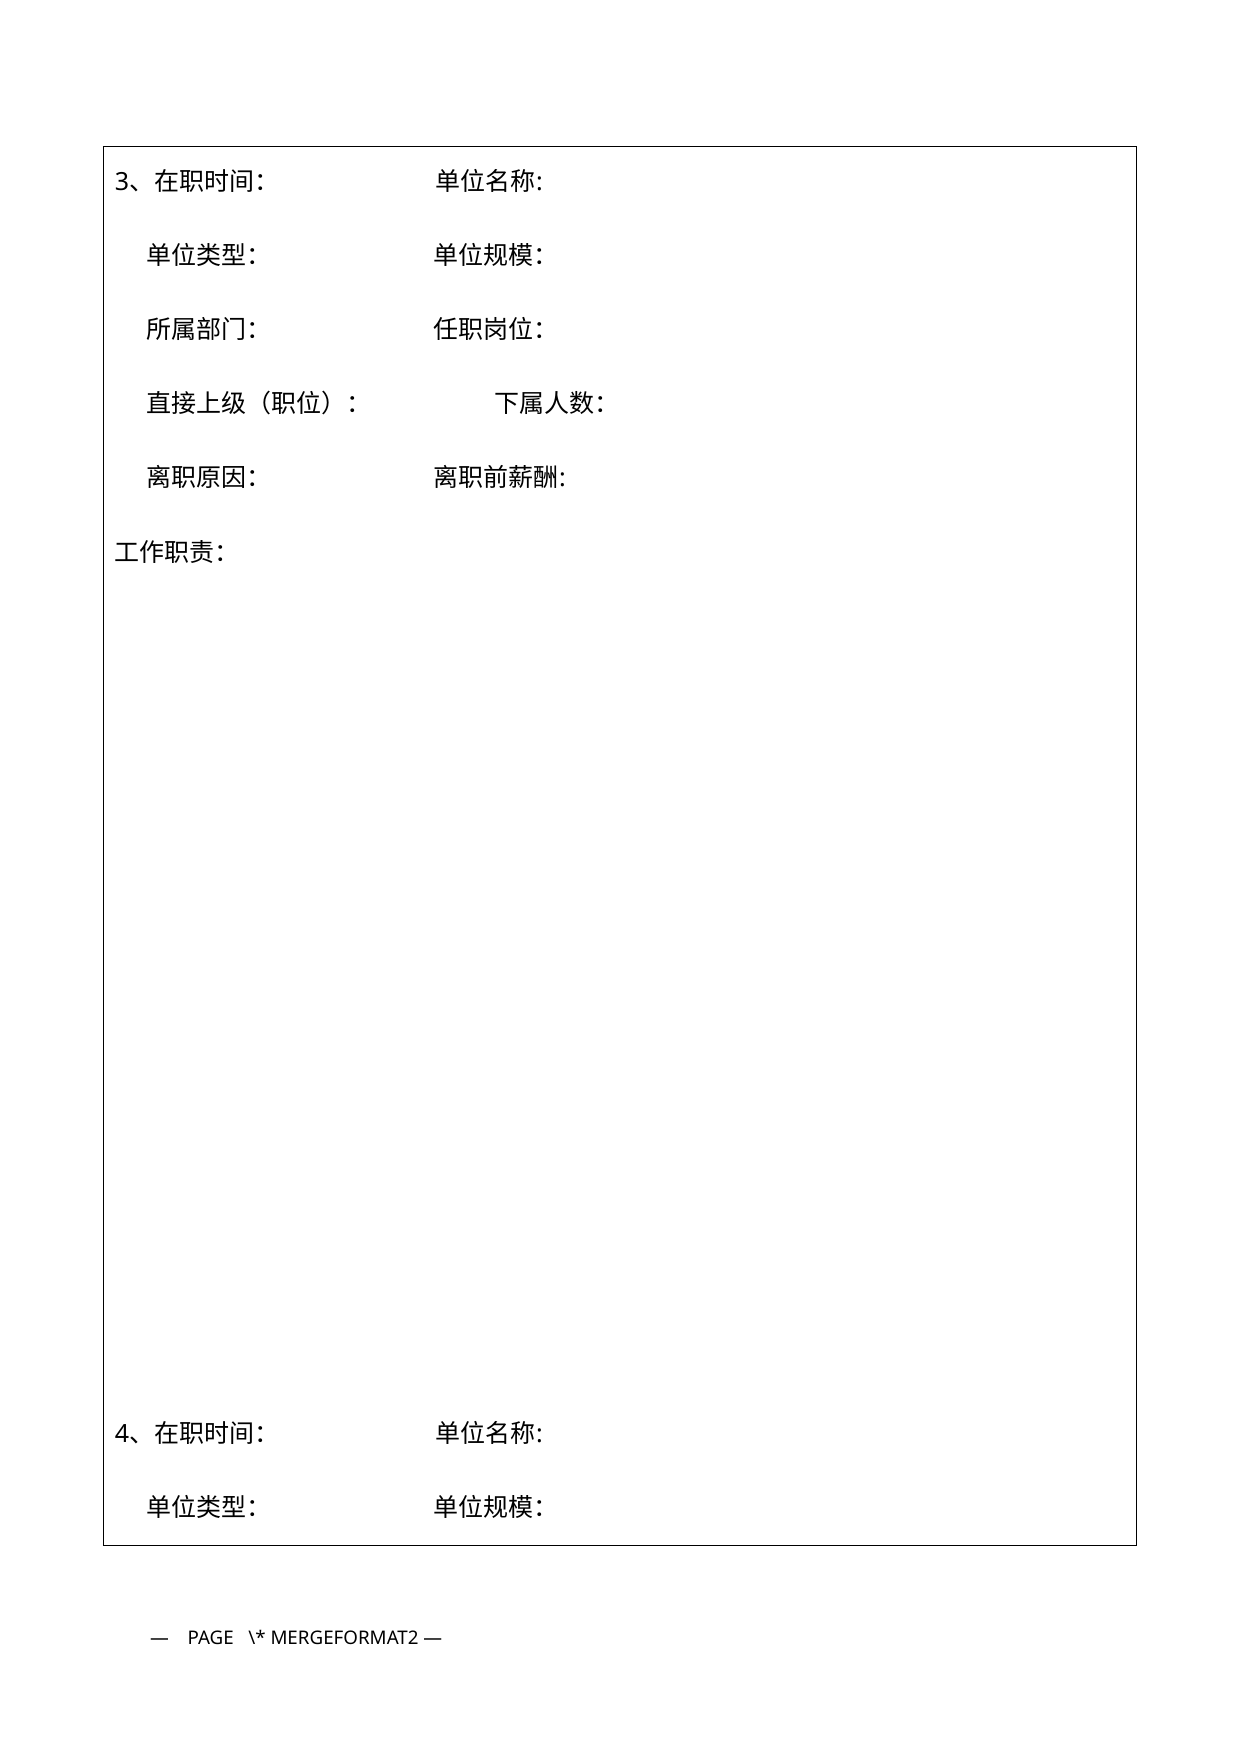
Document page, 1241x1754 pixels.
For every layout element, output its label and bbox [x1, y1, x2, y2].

table_cell [104, 147, 1136, 1545]
